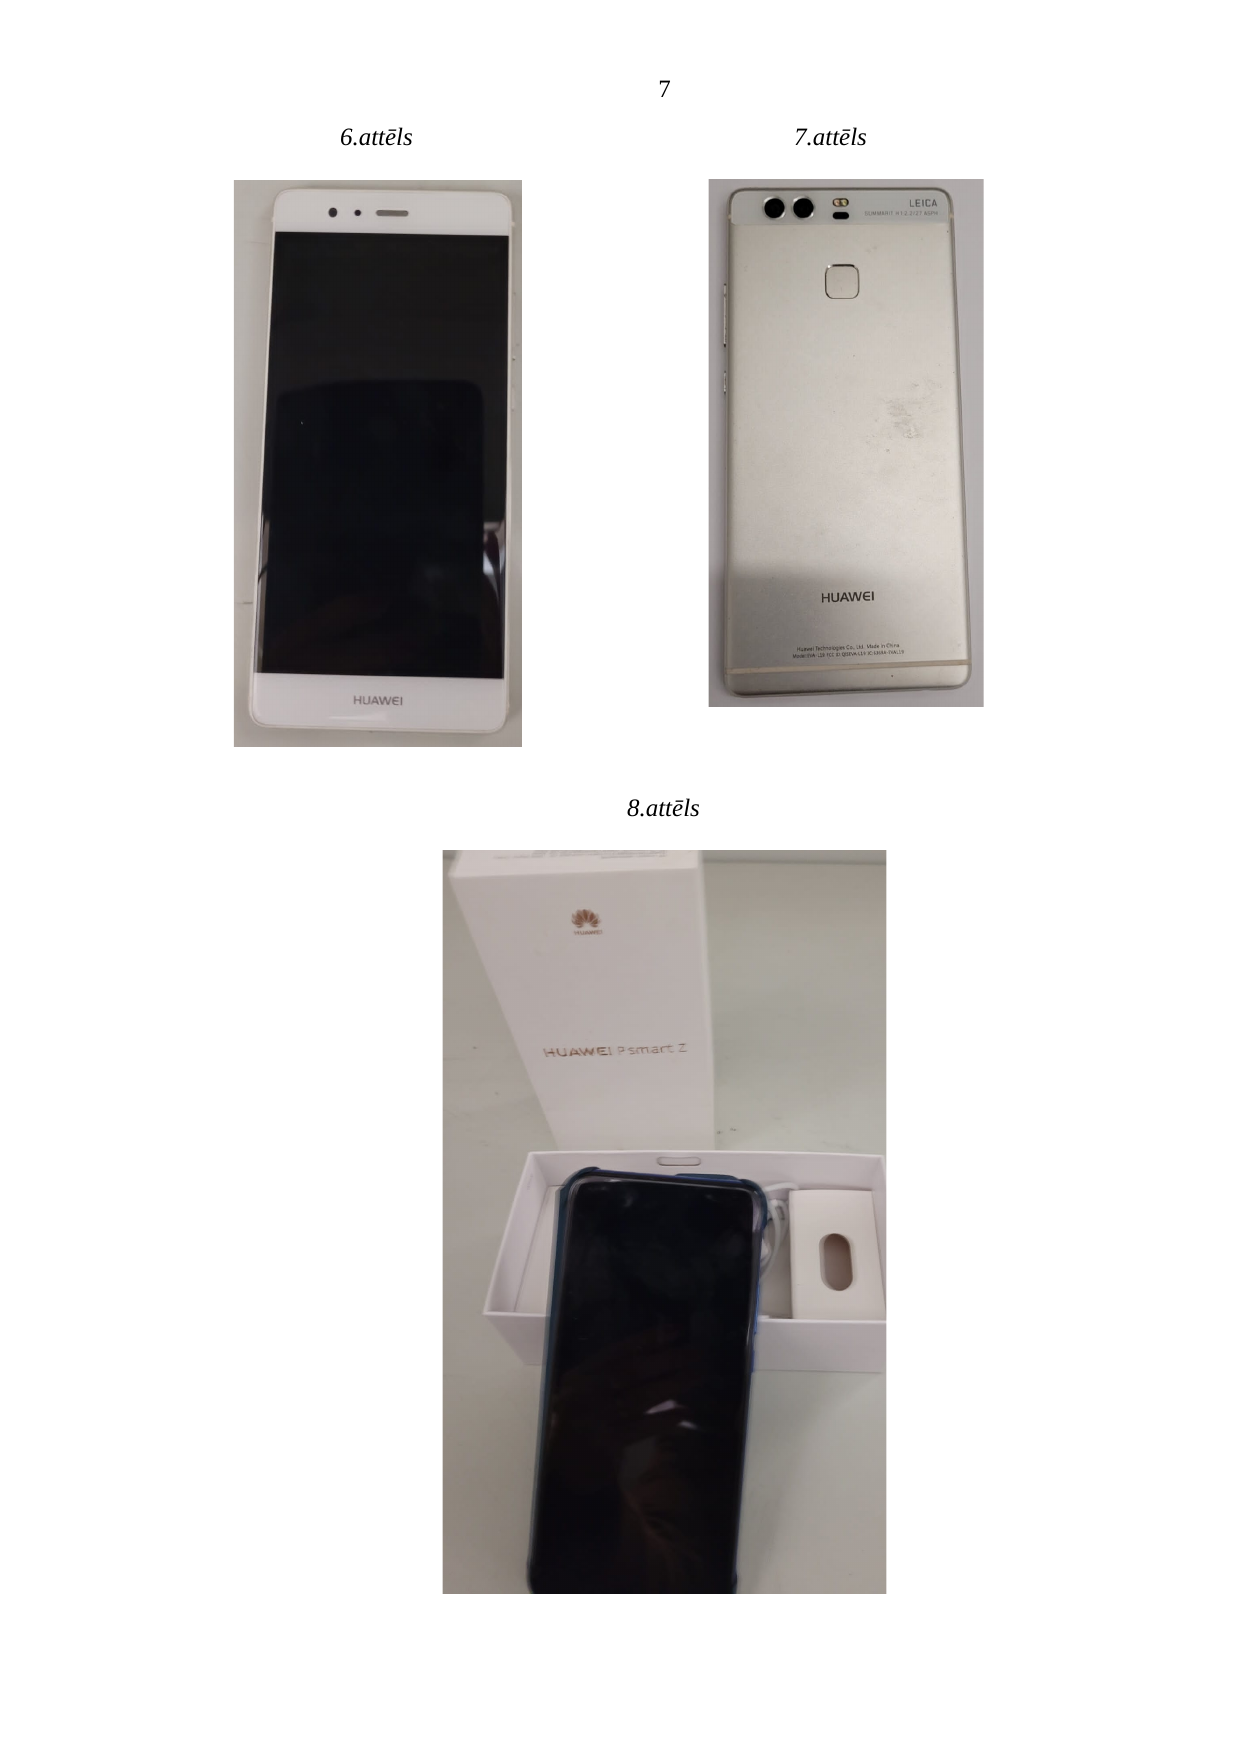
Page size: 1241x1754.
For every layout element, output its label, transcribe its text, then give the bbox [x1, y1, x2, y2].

picture [442, 850, 887, 1594]
text 8.attēls [177, 793, 1152, 822]
text 6.attēls 7.attēls [177, 122, 1152, 151]
picture [233, 180, 522, 747]
picture [708, 179, 984, 707]
